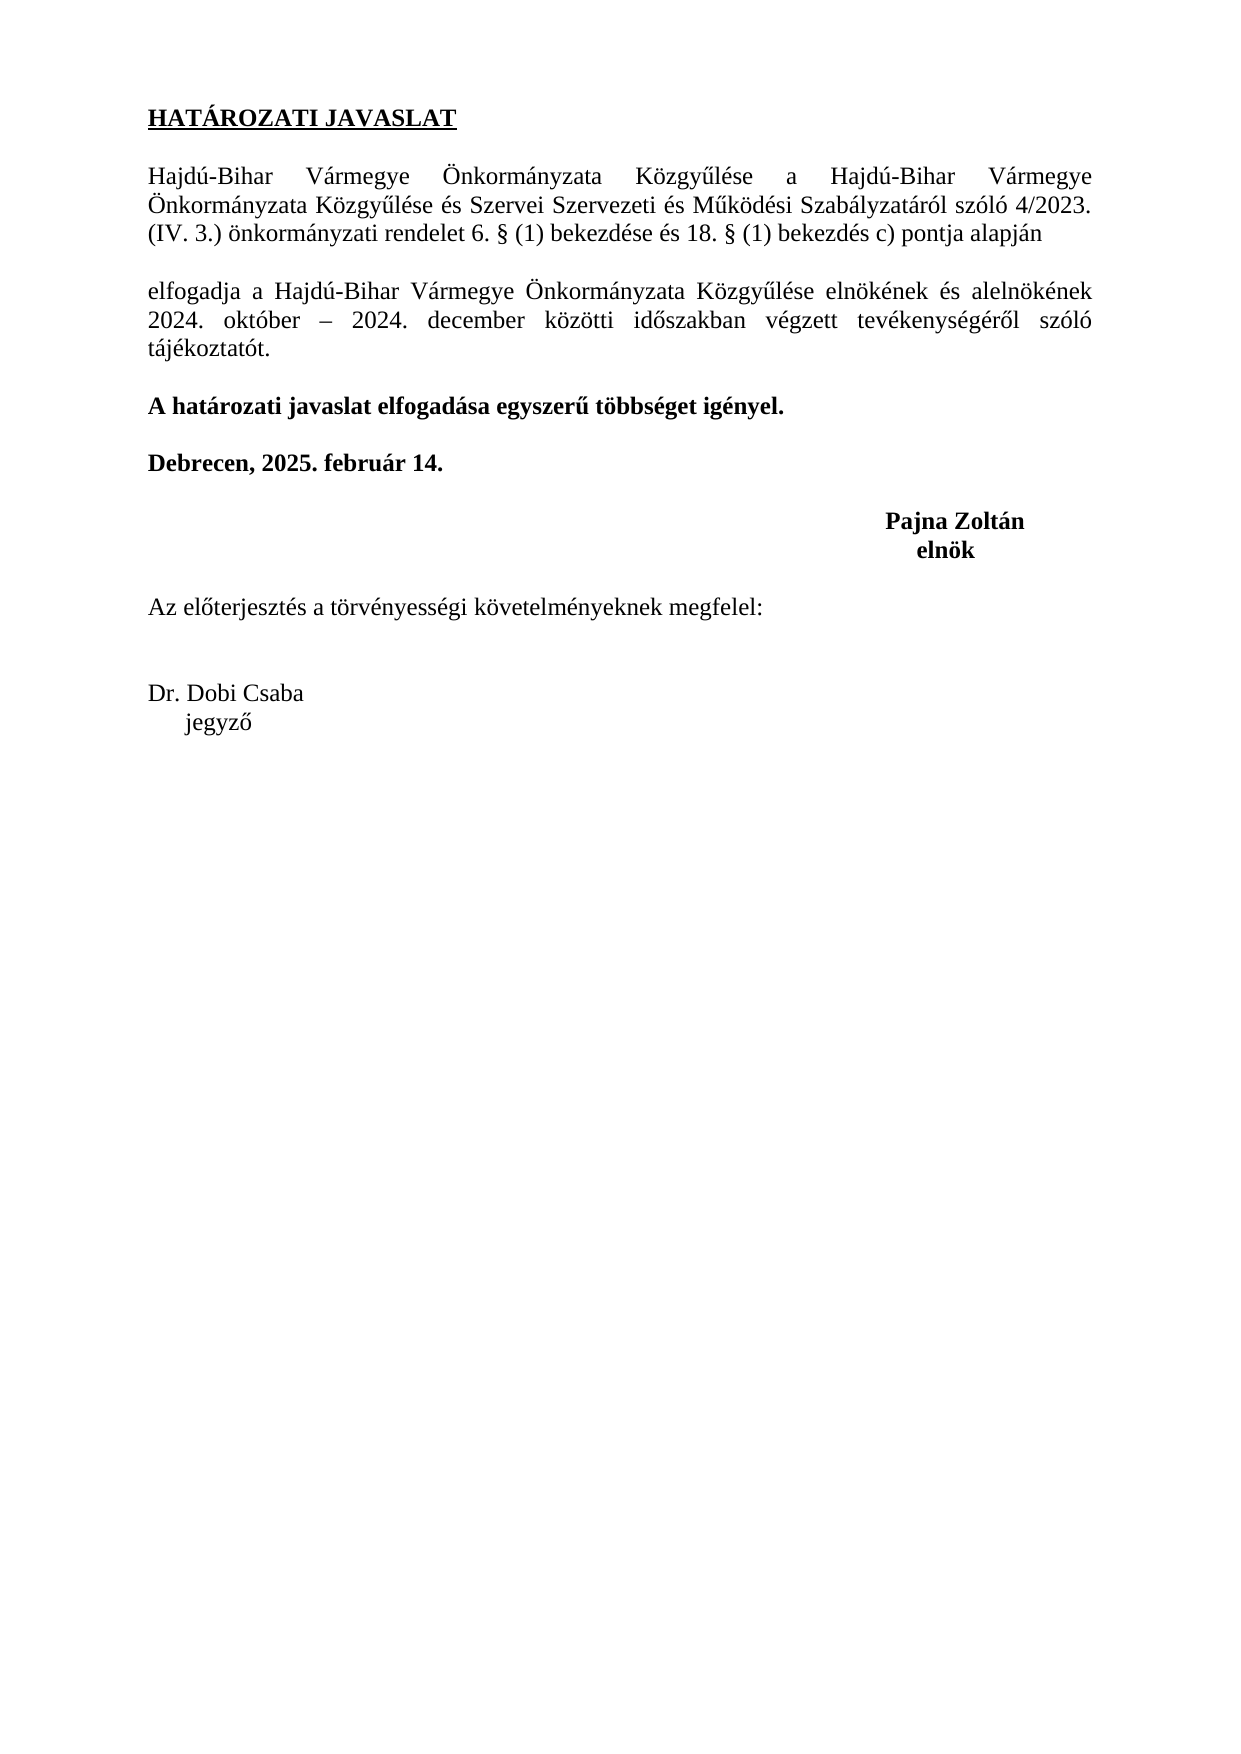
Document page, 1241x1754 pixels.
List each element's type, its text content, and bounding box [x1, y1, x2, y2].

text Az előterjesztés a törvényességi követelményeknek megfelel: [148, 592, 1093, 621]
text elfogadja a Hajdú-Bihar Vármegye Önkormányzata Közgyűlése elnökének és alelnökének 2024. október – 2024. december közötti időszakban végzett tevékenységéről szóló tájékoztatót. [148, 276, 1093, 362]
text Debrecen, 2025. február 14. [148, 448, 1093, 477]
text HATÁROZATI JAVASLAT [148, 103, 1093, 132]
text Hajdú-Bihar Vármegye Önkormányzata Közgyűlése a Hajdú-Bihar Vármegye Önkormányzata Közgyűlése és Szervei Szervezeti és Működési Szabályzatáról szóló 4/2023. (IV. 3.) önkormányzati rendelet 6. § (1) bekezdése és 18. § (1) bekezdés c) pontja alapján [148, 161, 1093, 247]
text Dr. Dobi Csaba [148, 678, 1093, 707]
text jegyző [148, 707, 1093, 736]
text A határozati javaslat elfogadása egyszerű többséget igényel. [148, 391, 1093, 420]
text elnök [148, 535, 1093, 563]
text Pajna Zoltán [148, 506, 1093, 535]
